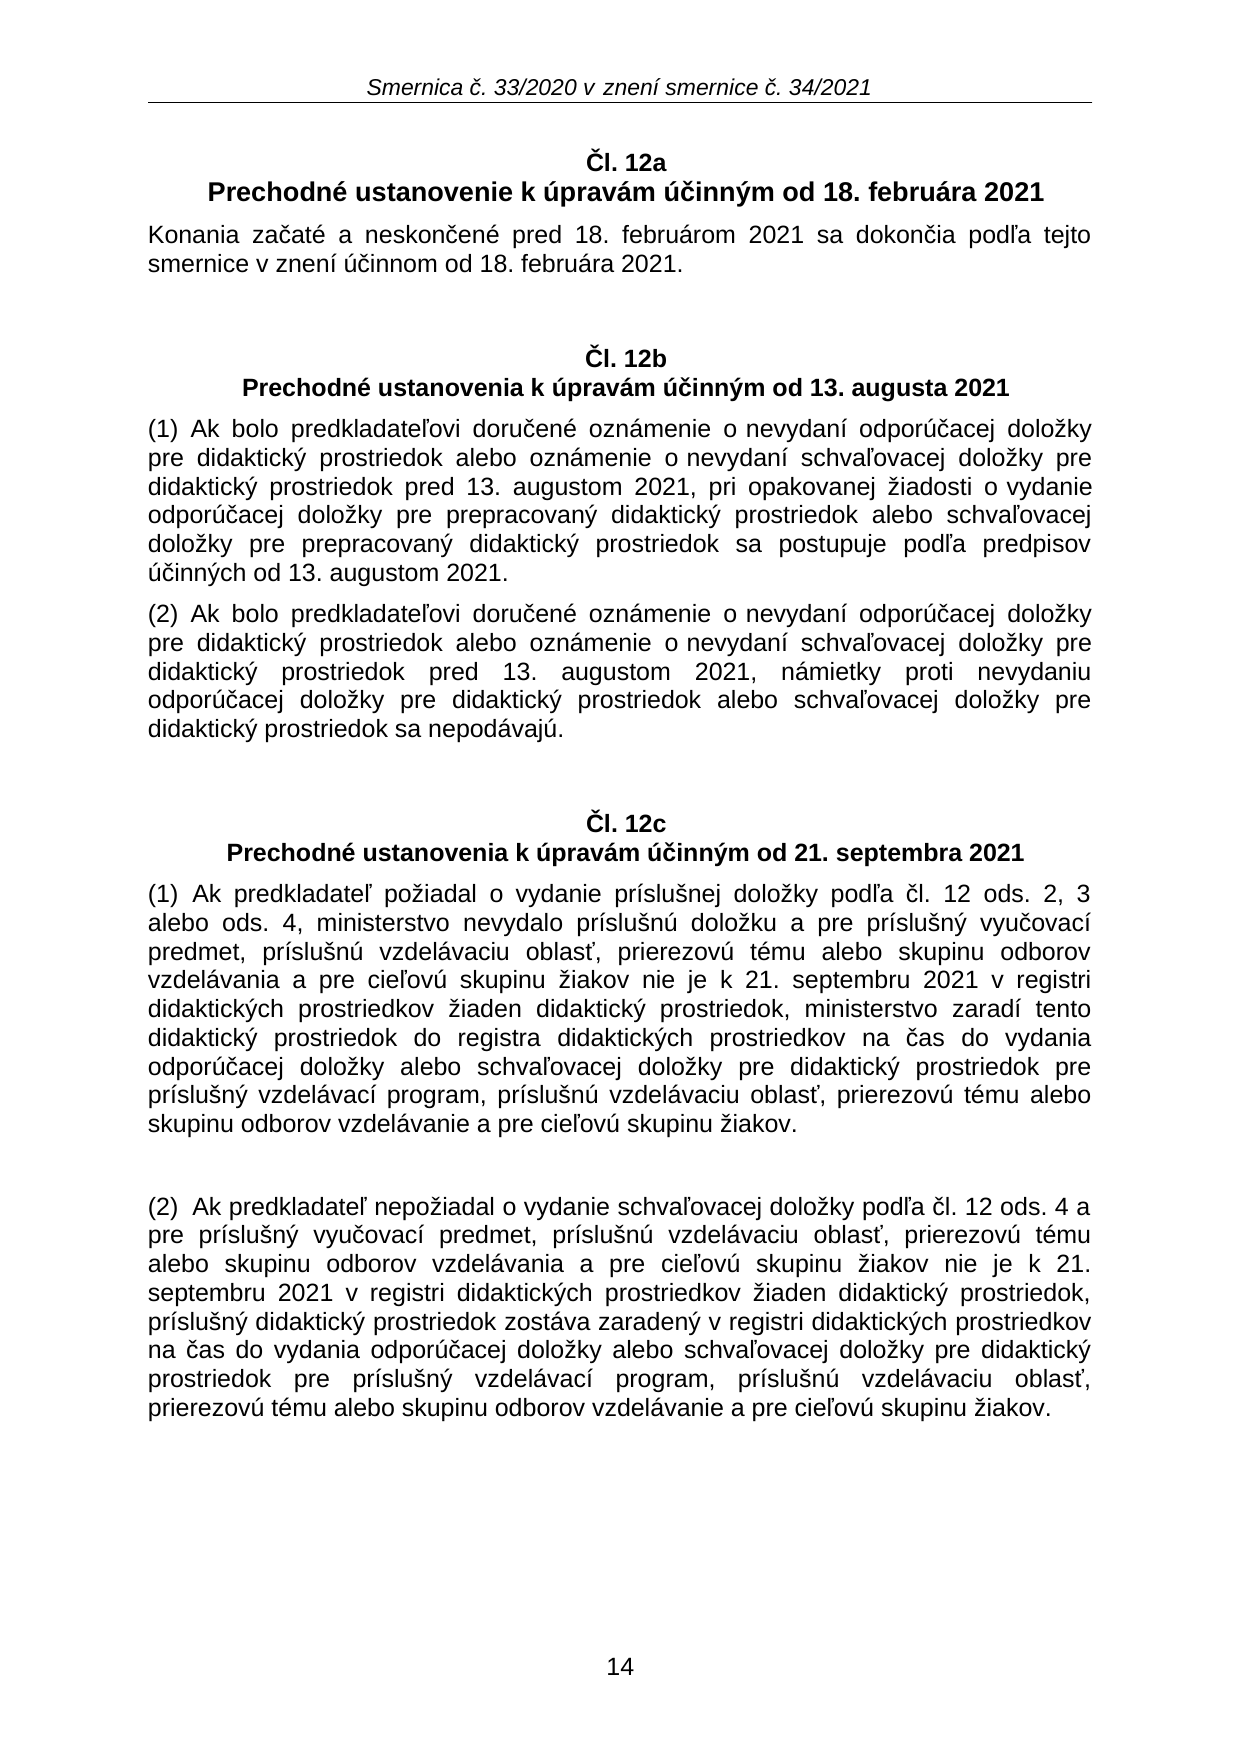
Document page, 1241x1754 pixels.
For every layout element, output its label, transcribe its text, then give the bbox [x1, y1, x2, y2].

subtitle Čl. 12c Prechodné ustanovenia k úpravám účinným od 21. septembra 2021 [159, 809, 1092, 866]
list (2) Ak bolo predkladateľovi doručené oznámenie o nevydaní odporúčacej doložky pre didaktický prostriedok alebo oznámenie o nevydaní schvaľovacej doložky pre didaktický prostriedok pred 13. augustom 2021, námietky proti nevydaniu odporúčacej doložky pre didaktický prostriedok alebo schvaľovacej doložky pre didaktický prostriedok sa nepodávajú. [148, 599, 1092, 743]
list Konania začaté a neskončené pred 18. februárom 2021 sa dokončia podľa tejto smernice v znení účinnom od 18. februára 2021. [148, 220, 1092, 278]
list (2) Ak predkladateľ nepožiadal o vydanie schvaľovacej doložky podľa čl. 12 ods. 4 a pre príslušný vyučovací predmet, príslušnú vzdelávaciu oblasť, prierezovú tému alebo skupinu odborov vzdelávania a pre cieľovú skupinu žiakov nie je k 21. septembru 2021 v registri didaktických prostriedkov žiaden didaktický prostriedok, príslušný didaktický prostriedok zostáva zaradený v registri didaktických prostriedkov na čas do vydania odporúčacej doložky alebo schvaľovacej doložky pre didaktický prostriedok pre príslušný vzdelávací program, príslušnú vzdelávaciu oblasť, prierezovú tému alebo skupinu odborov vzdelávanie a pre cieľovú skupinu žiakov. [148, 1191, 1092, 1421]
list (1) Ak predkladateľ požiadal o vydanie príslušnej doložky podľa čl. 12 ods. 2, 3 alebo ods. 4, ministerstvo nevydalo príslušnú doložku a pre príslušný vyučovací predmet, príslušnú vzdelávaciu oblasť, prierezovú tému alebo skupinu odborov vzdelávania a pre cieľovú skupinu žiakov nie je k 21. septembru 2021 v registri didaktických prostriedkov žiaden didaktický prostriedok, ministerstvo zaradí tento didaktický prostriedok do registra didaktických prostriedkov na čas do vydania odporúčacej doložky alebo schvaľovacej doložky pre didaktický prostriedok pre príslušný vzdelávací program, príslušnú vzdelávaciu oblasť, prierezovú tému alebo skupinu odborov vzdelávanie a pre cieľovú skupinu žiakov. [148, 879, 1092, 1138]
subtitle Čl. 12a Prechodné ustanovenie k úpravám účinným od 18. februára 2021 [159, 148, 1092, 208]
list (1) Ak bolo predkladateľovi doručené oznámenie o nevydaní odporúčacej doložky pre didaktický prostriedok alebo oznámenie o nevydaní schvaľovacej doložky pre didaktický prostriedok pred 13. augustom 2021, pri opakovanej žiadosti o vydanie odporúčacej doložky pre prepracovaný didaktický prostriedok alebo schvaľovacej doložky pre prepracovaný didaktický prostriedok sa postupuje podľa predpisov účinných od 13. augustom 2021. [148, 414, 1092, 586]
subtitle Čl. 12b Prechodné ustanovenia k úpravám účinným od 13. augusta 2021 [159, 344, 1092, 401]
